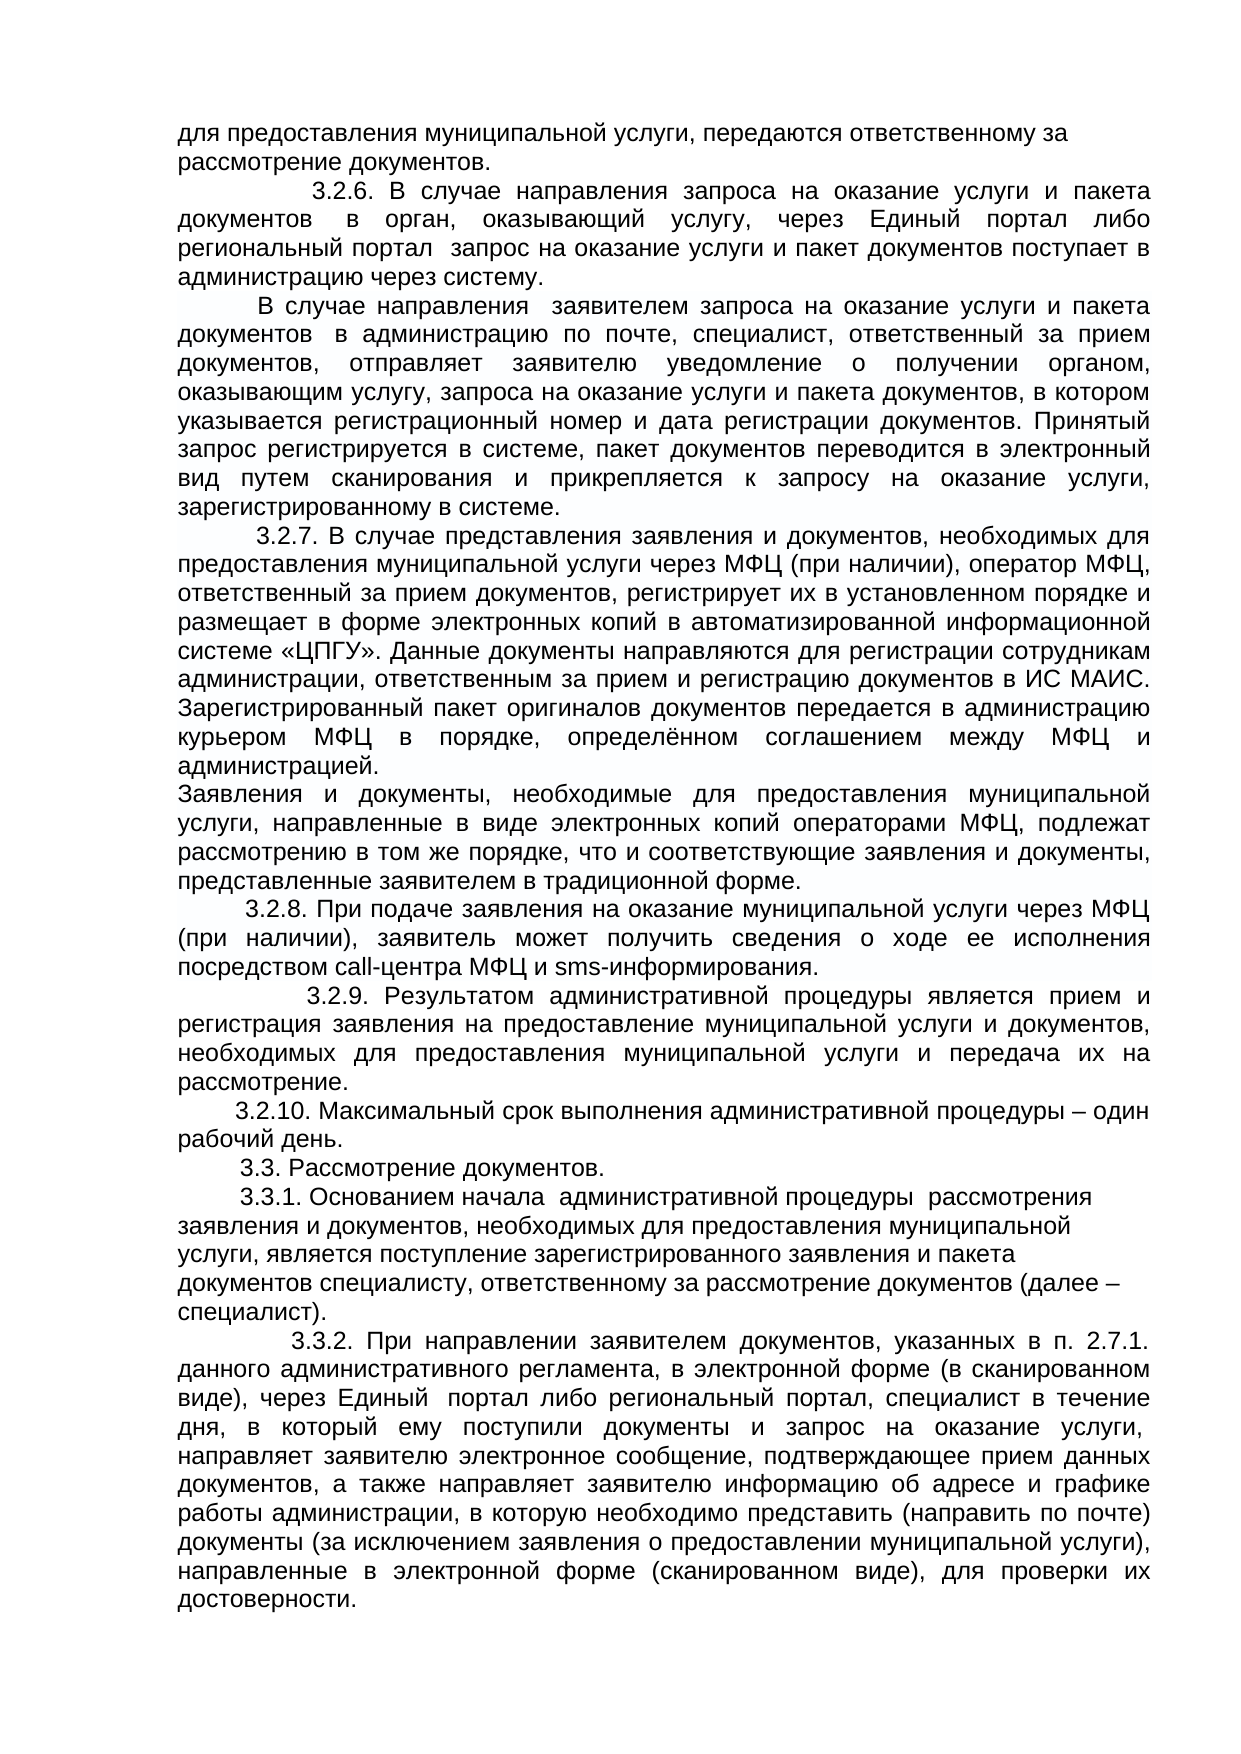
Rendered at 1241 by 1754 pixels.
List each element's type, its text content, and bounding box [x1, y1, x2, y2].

text В случае направления заявителем запроса на оказание услуги и пакета документов в администрацию по почте, специалист, ответственный за прием документов, отправляет заявителю уведомление о получении органом, оказывающим услугу, запроса на оказание услуги и пакета документов, в котором указывается регистрационный номер и дата регистрации документов. Принятый запрос регистрируется в системе, пакет документов переводится в электронный вид путем сканирования и прикрепляется к запросу на оказание услуги, зарегистрированному в системе. [177, 291, 1152, 521]
text Заявления и документы, необходимые для предоставления муниципальной услуги, направленные в виде электронных копий операторами МФЦ, подлежат рассмотрению в том же порядке, что и соответствующие заявления и документы, представленные заявителем в традиционной форме. [177, 779, 1152, 894]
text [177, 118, 1152, 176]
text 3.2.8. При подаче заявления на оказание муниципальной услуги через МФЦ (при наличии), заявитель может получить сведения о ходе ее исполнения посредством call-центра МФЦ и sms-информирования. [177, 894, 1152, 981]
text 3.2.10. Максимальный срок выполнения административной процедуры – один рабочий день. [177, 1096, 1152, 1153]
text 3.2.7. В случае представления заявления и документов, необходимых для предоставления муниципальной услуги через МФЦ (при наличии), оператор МФЦ, ответственный за прием документов, регистрирует их в установленном порядке и размещает в форме электронных копий в автоматизированной информационной системе «ЦПГУ». Данные документы направляются для регистрации сотрудникам администрации, ответственным за прием и регистрацию документов в ИС МАИС. Зарегистрированный пакет оригиналов документов передается в администрацию курьером МФЦ в порядке, определённом соглашением между МФЦ и администрацией. [177, 521, 1152, 779]
text 3.2.6. В случае направления запроса на оказание услуги и пакета документов в орган, оказывающий услугу, через Единый портал либо региональный портал запрос на оказание услуги и пакет документов поступает в администрацию через систему. [177, 176, 1152, 291]
text 3.3.1. Основанием начала административной процедуры рассмотрения заявления и документов, необходимых для предоставления муниципальной услуги, является поступление зарегистрированного заявления и пакета документов специалисту, ответственному за рассмотрение документов (далее – специалист). [177, 1182, 1152, 1326]
text 3.3.2. При направлении заявителем документов, указанных в п. 2.7.1. данного административного регламента, в электронной форме (в сканированном виде), через Единый портал либо региональный портал, специалист в течение дня, в который ему поступили документы и запрос на оказание услуги, направляет заявителю электронное сообщение, подтверждающее прием данных документов, а также направляет заявителю информацию об адресе и графике работы администрации, в которую необходимо представить (направить по почте) документы (за исключением заявления о предоставлении муниципальной услуги), направленные в электронной форме (сканированном виде), для проверки их достоверности. [177, 1326, 1152, 1613]
text 3.2.9. Результатом административной процедуры является прием и регистрация заявления на предоставление муниципальной услуги и документов, необходимых для предоставления муниципальной услуги и передача их на рассмотрение. [177, 981, 1152, 1096]
text 3.3. Рассмотрение документов. [177, 1153, 1152, 1182]
